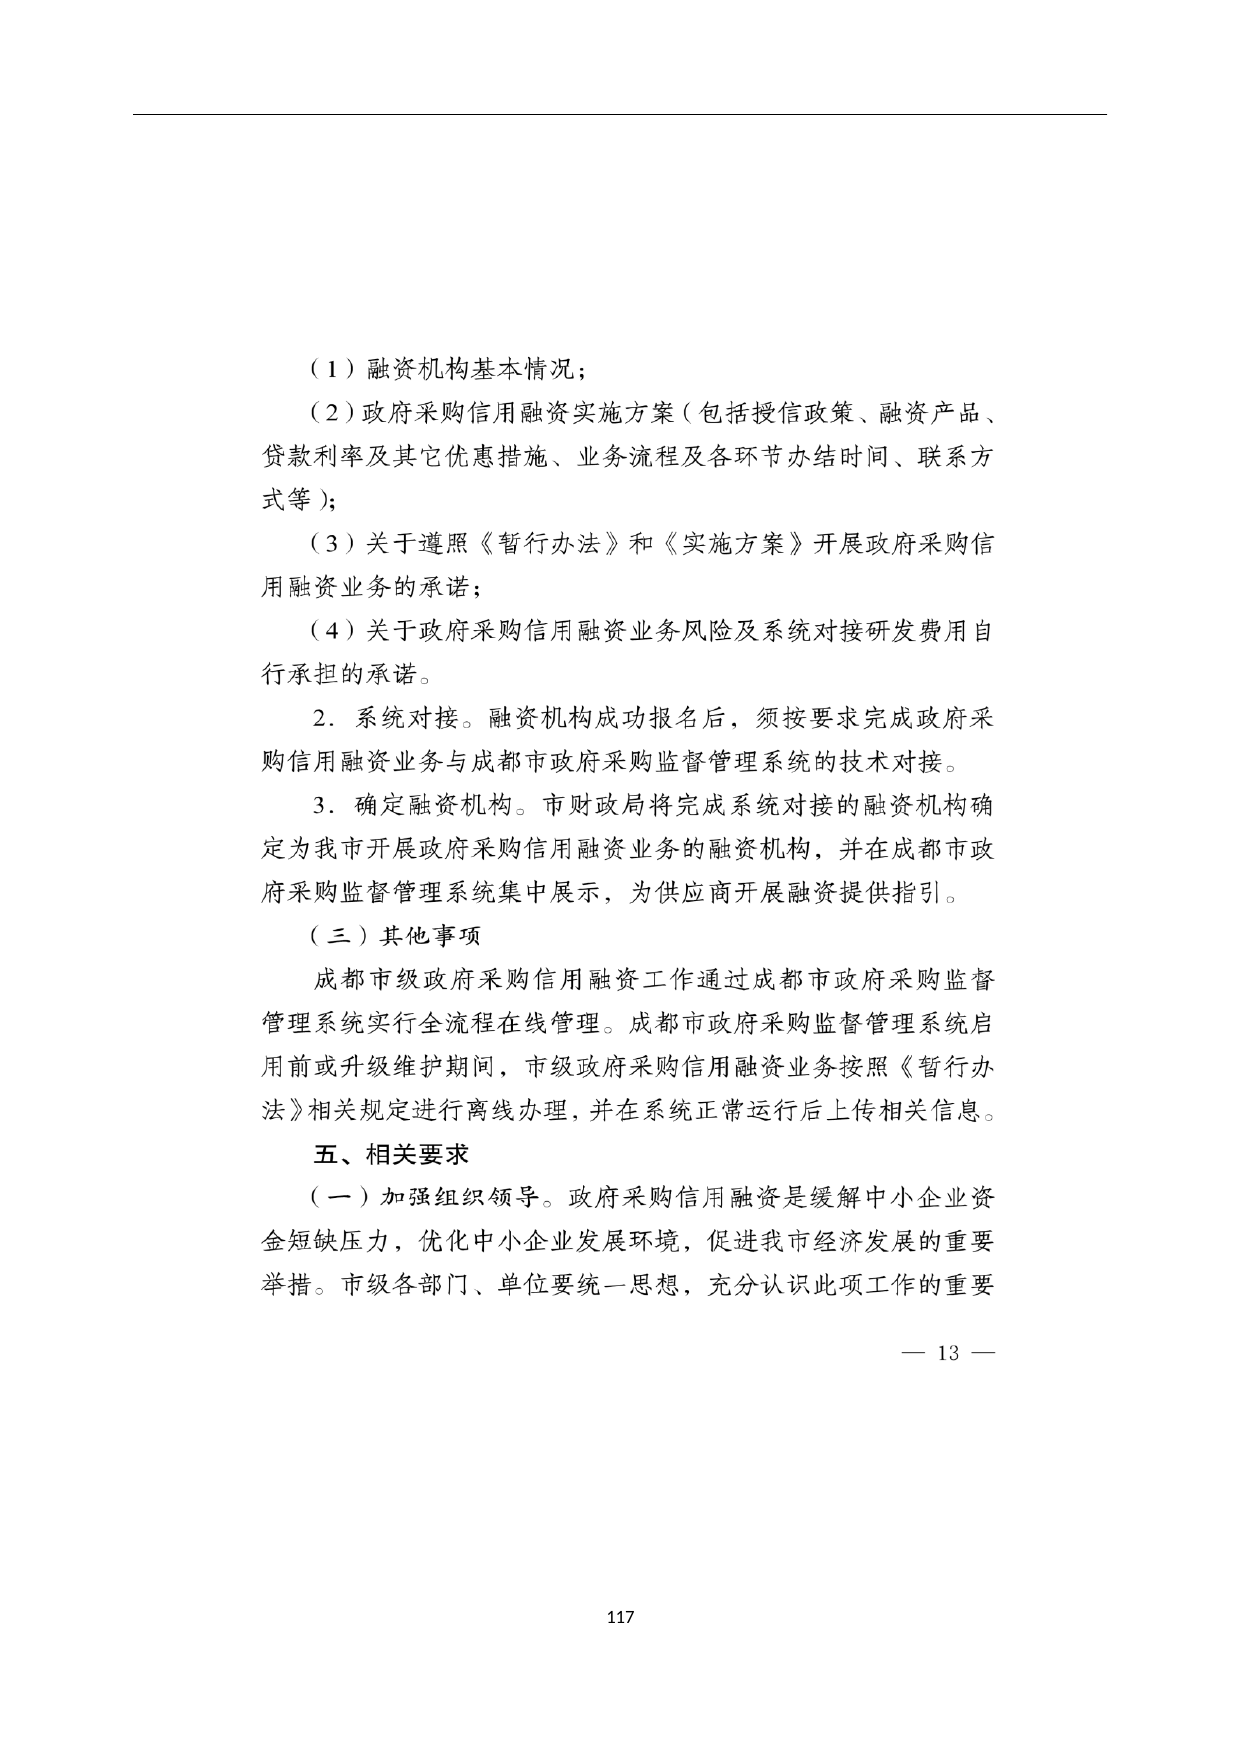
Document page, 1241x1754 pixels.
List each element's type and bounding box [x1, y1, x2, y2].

picture [132, 189, 1119, 1460]
